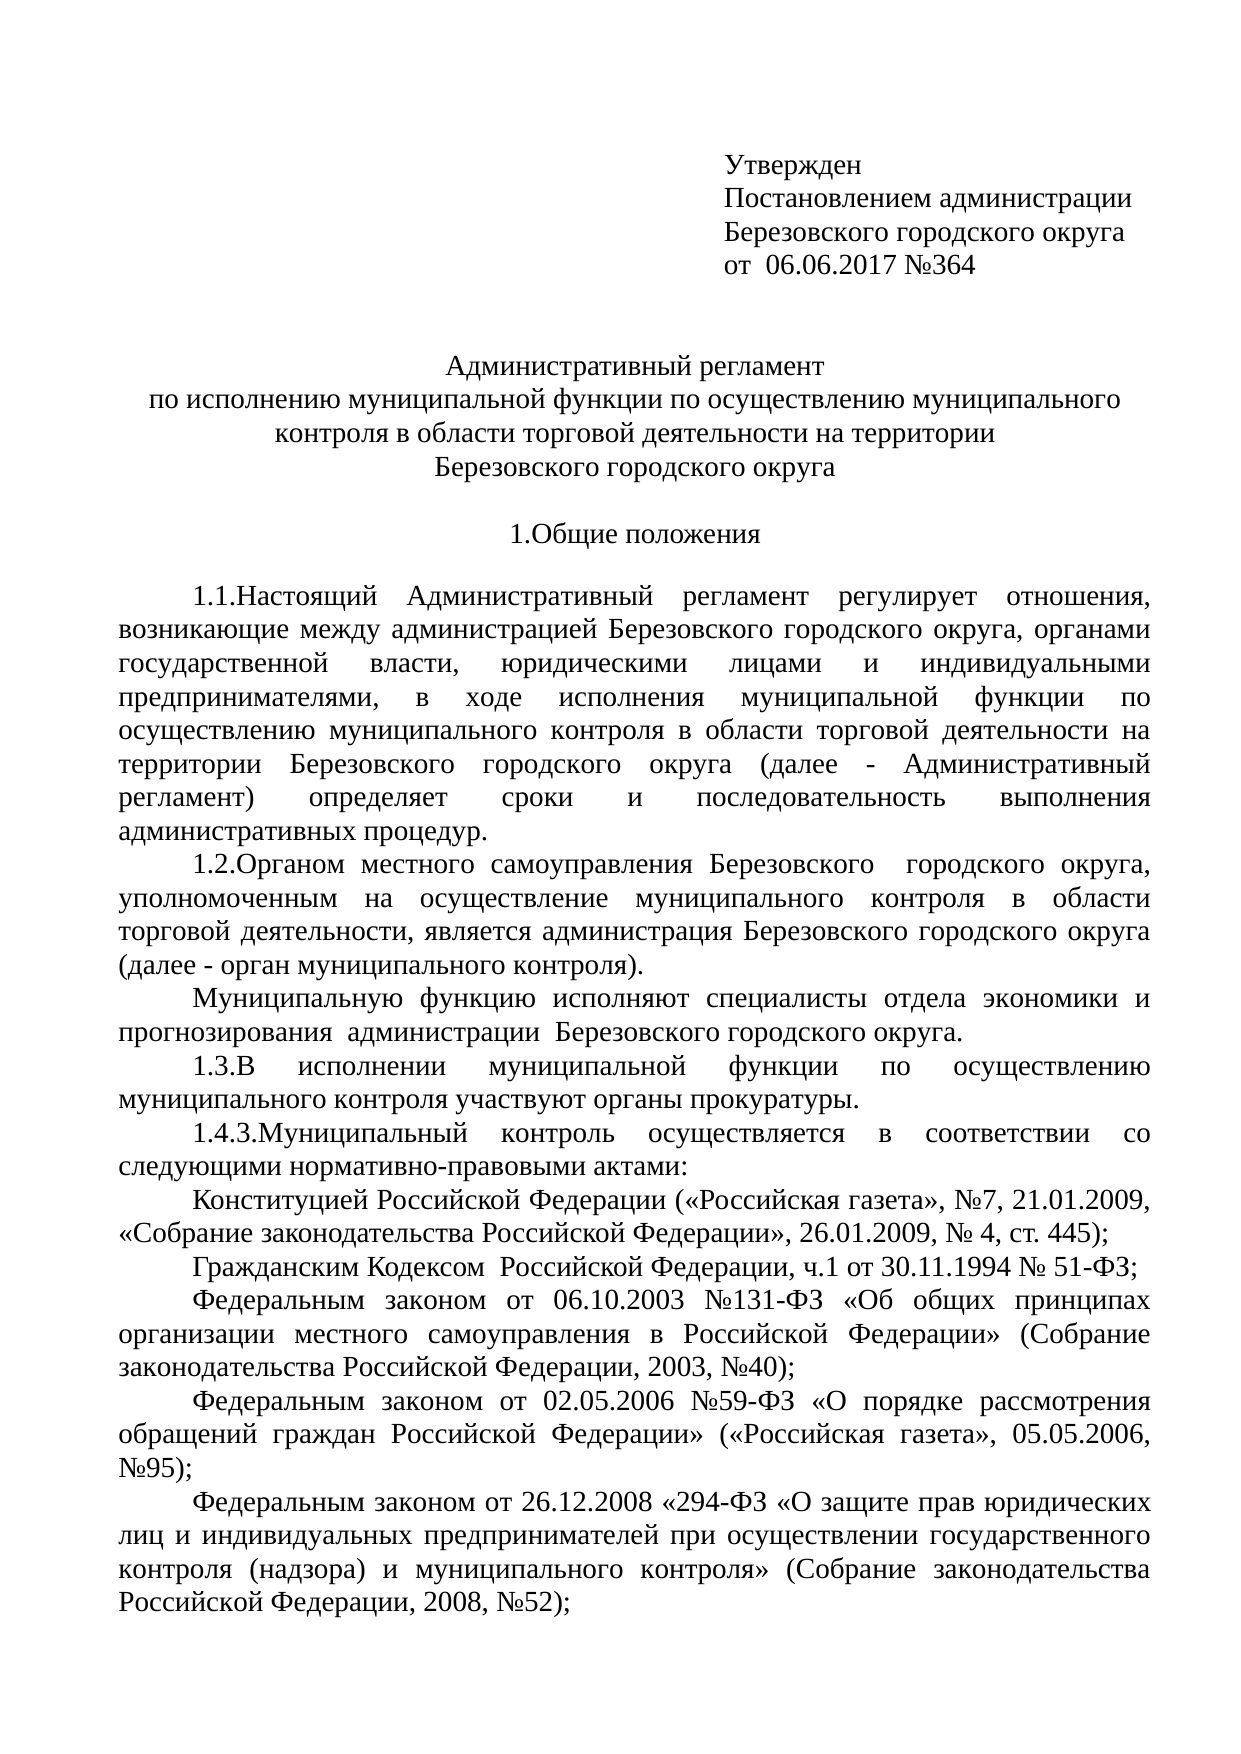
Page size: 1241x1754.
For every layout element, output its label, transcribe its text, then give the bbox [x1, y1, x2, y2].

text Гражданским Кодексом Российской Федерации, ч.1 от 30.11.1994 № 51-ФЗ; [118, 1249, 1152, 1282]
text Утвержден [723, 147, 1152, 180]
text 1.1.Настоящий Административный регламент регулирует отношения, возникающие между администрацией Березовского городского округа, органами государственной власти, юридическими лицами и индивидуальными предпринимателями, в ходе исполнения муниципальной функции по осуществлению муниципального контроля в области торговой деятельности на территории Березовского городского округа (далее - Административный регламент) определяет сроки и последовательность выполнения административных процедур. [118, 578, 1152, 846]
text Федеральным законом от 26.12.2008 «294-ФЗ «О защите прав юридических лиц и индивидуальных предпринимателей при осуществлении государственного контроля (надзора) и муниципального контроля» (Собрание законодательства Российской Федерации, 2008, №52); [118, 1484, 1152, 1618]
text Административный регламент [118, 348, 1152, 382]
text 1.2.Органом местного самоуправления Березовского городского округа, уполномоченным на осуществление муниципального контроля в области торговой деятельности, является администрация Березовского городского округа (далее - орган муниципального контроля). [118, 846, 1152, 981]
text 1.4.3.Муниципальный контроль осуществляется в соответствии со следующими нормативно-правовыми актами: [118, 1115, 1152, 1182]
text Федеральным законом от 06.10.2003 №131-ФЗ «Об общих принципах организации местного самоуправления в Российской Федерации» (Собрание законодательства Российской Федерации, 2003, №40); [118, 1282, 1152, 1383]
text 1.Общие положения [118, 516, 1152, 549]
title Березовского городского округа [118, 449, 1152, 482]
text Муниципальную функцию исполняют специалисты отдела экономики и прогнозирования администрации Березовского городского округа. [118, 981, 1152, 1048]
text Постановлением администрации [723, 180, 1152, 214]
text Березовского городского округа [723, 214, 1152, 247]
title по исполнению муниципальной функции по осуществлению муниципального контроля в области торговой деятельности на территории [118, 382, 1152, 449]
text Конституцией Российской Федерации («Российская газета», №7, 21.01.2009, «Собрание законодательства Российской Федерации», 26.01.2009, № 4, ст. 445); [118, 1182, 1152, 1249]
text 1.3.В исполнении муниципальной функции по осуществлению муниципального контроля участвуют органы прокуратуры. [118, 1048, 1152, 1115]
text Федеральным законом от 02.05.2006 №59-ФЗ «О порядке рассмотрения обращений граждан Российской Федерации» («Российская газета», 05.05.2006, №95); [118, 1383, 1152, 1484]
text от 06.06.2017 №364 [723, 247, 1152, 281]
